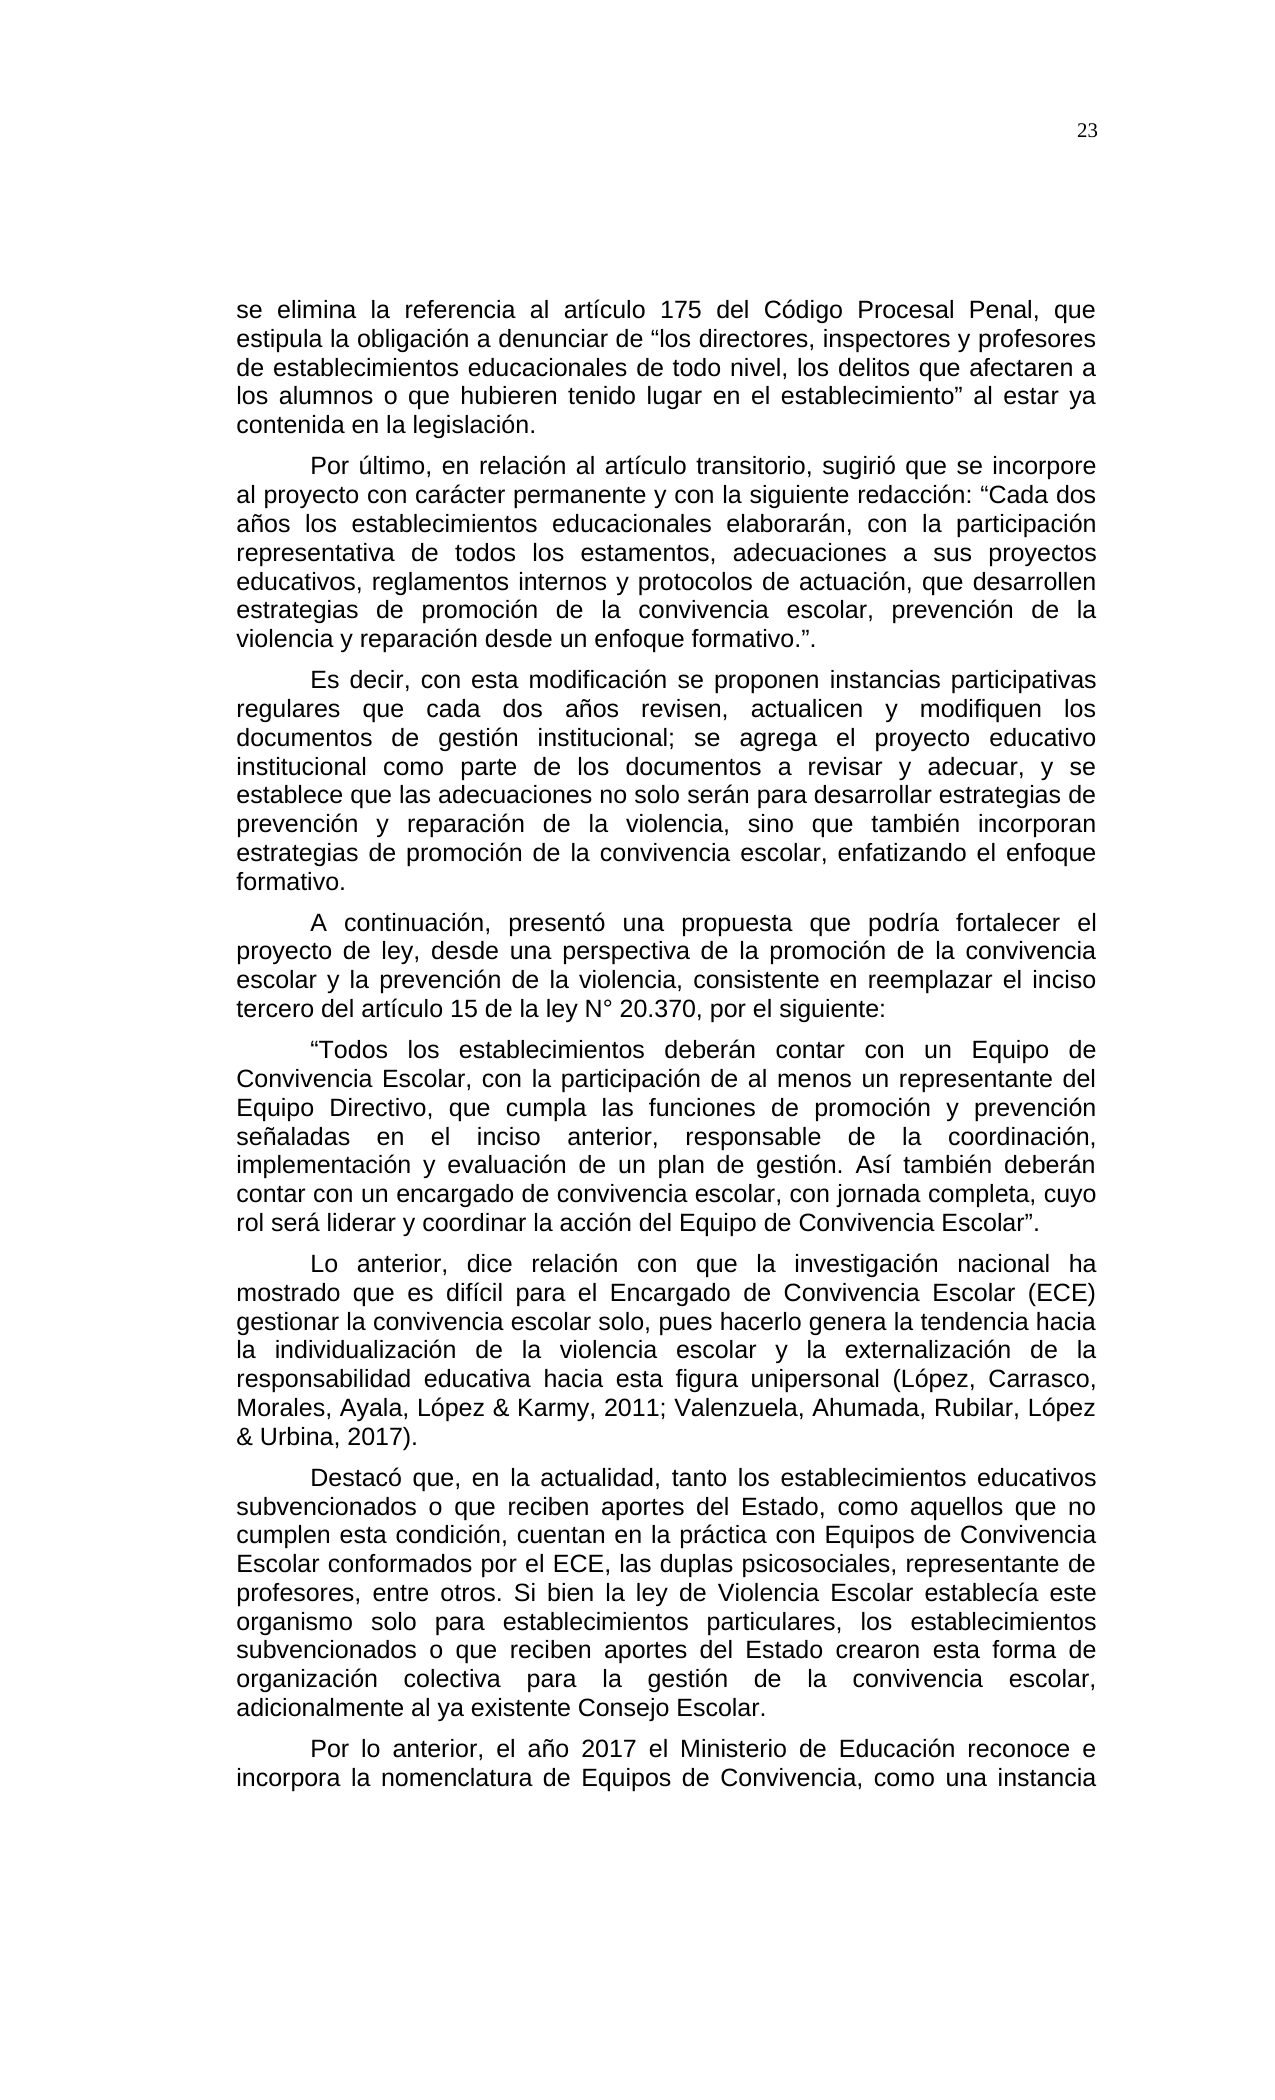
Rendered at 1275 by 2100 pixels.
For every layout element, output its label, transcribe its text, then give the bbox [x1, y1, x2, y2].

text Destacó que, en la actualidad, tanto los establecimientos educativos subvencionados o que reciben aportes del Estado, como aquellos que no cumplen esta condición, cuentan en la práctica con Equipos de Convivencia Escolar conformados por el ECE, las duplas psicosociales, representante de profesores, entre otros. Si bien la ley de Violencia Escolar establecía este organismo solo para establecimientos particulares, los establecimientos subvencionados o que reciben aportes del Estado crearon esta forma de organización colectiva para la gestión de la convivencia escolar, adicionalmente al ya existente Consejo Escolar. [236, 1463, 1098, 1722]
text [236, 295, 1098, 439]
text Es decir, con esta modificación se proponen instancias participativas regulares que cada dos años revisen, actualicen y modifiquen los documentos de gestión institucional; se agrega el proyecto educativo institucional como parte de los documentos a revisar y adecuar, y se establece que las adecuaciones no solo serán para desarrollar estrategias de prevención y reparación de la violencia, sino que también incorporan estrategias de promoción de la convivencia escolar, enfatizando el enfoque formativo. [236, 665, 1098, 895]
text Por último, en relación al artículo transitorio, sugirió que se incorpore al proyecto con carácter permanente y con la siguiente redacción: “Cada dos años los establecimientos educacionales elaborarán, con la participación representativa de todos los estamentos, adecuaciones a sus proyectos educativos, reglamentos internos y protocolos de actuación, que desarrollen estrategias de promoción de la convivencia escolar, prevención de la violencia y reparación desde un enfoque formativo.”. [236, 452, 1098, 653]
text A continuación, presentó una propuesta que podría fortalecer el proyecto de ley, desde una perspectiva de la promoción de la convivencia escolar y la prevención de la violencia, consistente en reemplazar el inciso tercero del artículo 15 de la ley N° 20.370, por el siguiente: [236, 908, 1098, 1023]
text Lo anterior, dice relación con que la investigación nacional ha mostrado que es difícil para el Encargado de Convivencia Escolar (ECE) gestionar la convivencia escolar solo, pues hacerlo genera la tendencia hacia la individualización de la violencia escolar y la externalización de la responsabilidad educativa hacia esta figura unipersonal (López, Carrasco, Morales, Ayala, López & Karmy, 2011; Valenzuela, Ahumada, Rubilar, López & Urbina, 2017). [236, 1249, 1098, 1450]
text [236, 1734, 1098, 1792]
text “Todos los establecimientos deberán contar con un Equipo de Convivencia Escolar, con la participación de al menos un representante del Equipo Directivo, que cumpla las funciones de promoción y prevención señaladas en el inciso anterior, responsable de la coordinación, implementación y evaluación de un plan de gestión. Así también deberán contar con un encargado de convivencia escolar, con jornada completa, cuyo rol será liderar y coordinar la acción del Equipo de Convivencia Escolar”. [236, 1035, 1098, 1237]
